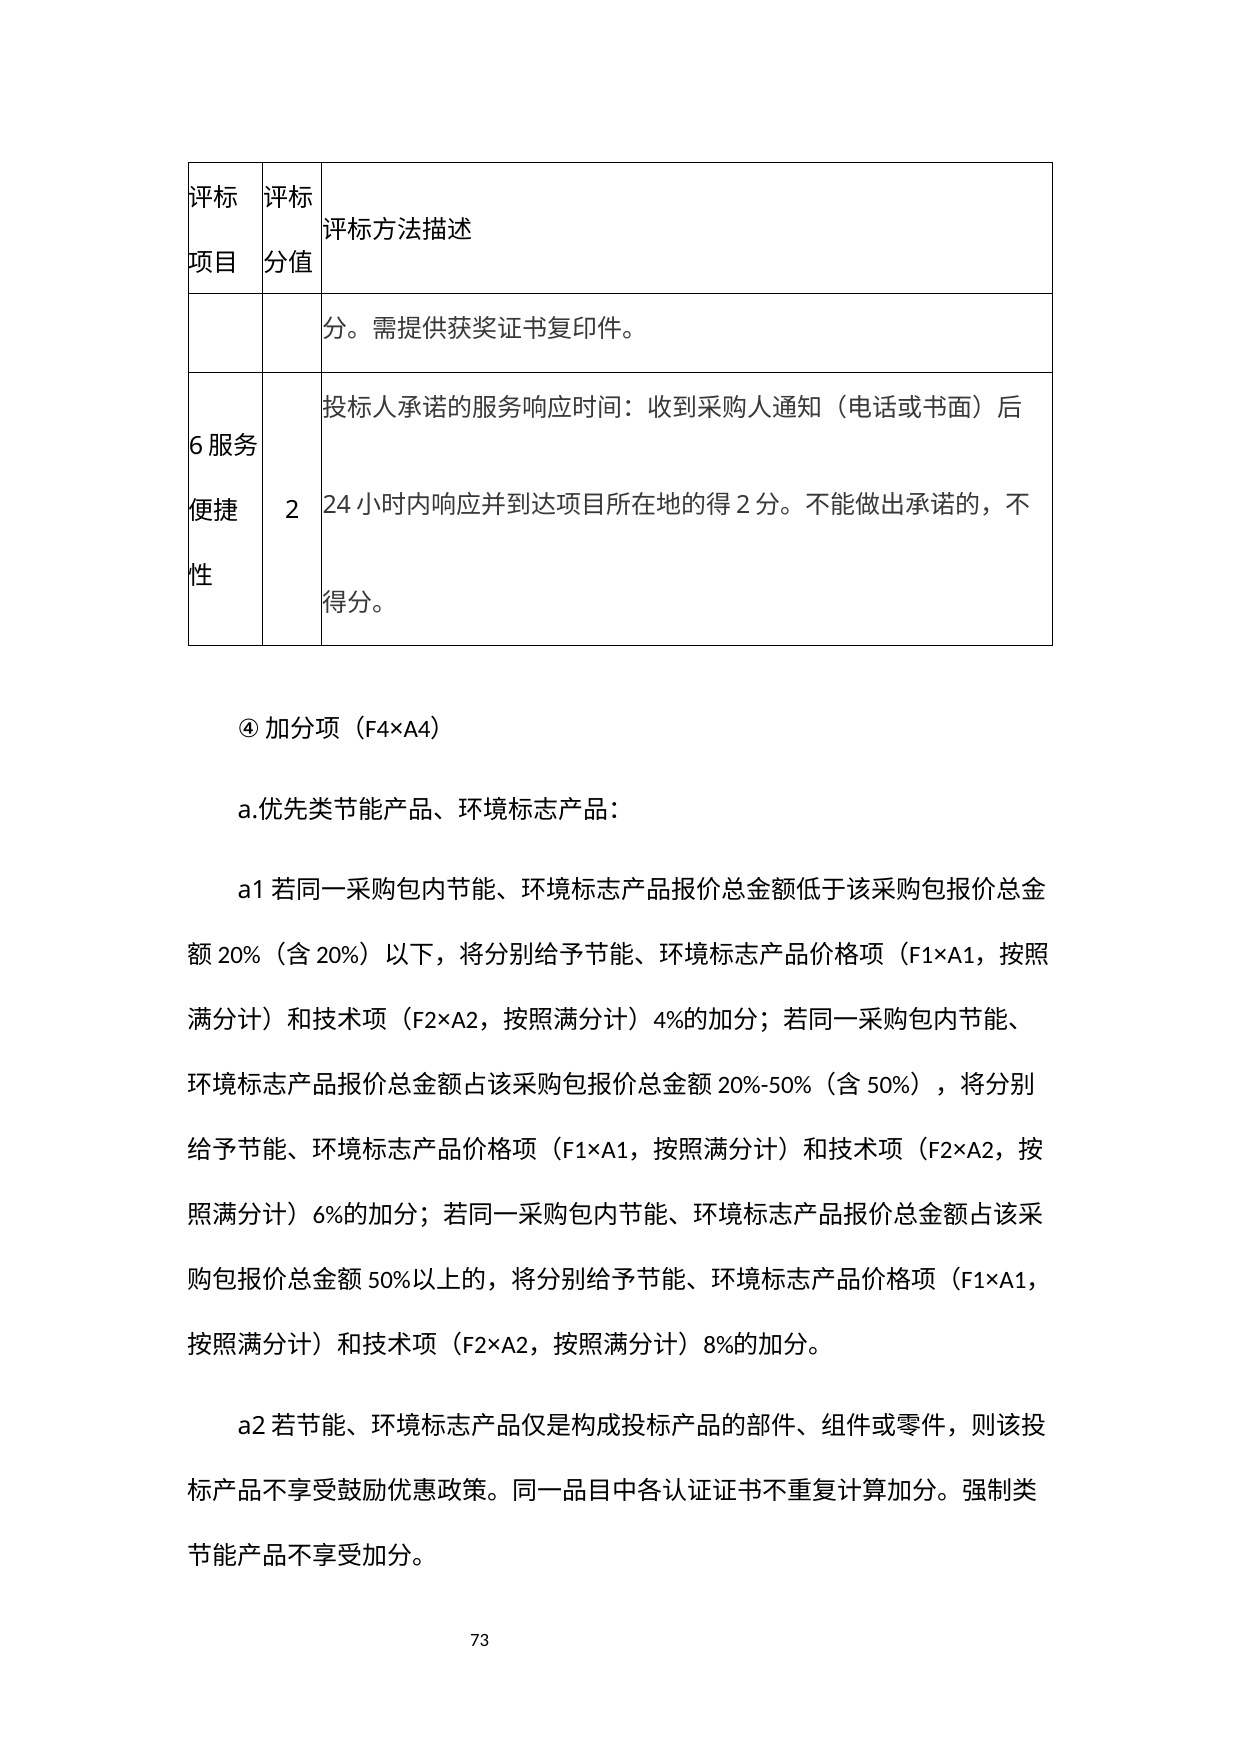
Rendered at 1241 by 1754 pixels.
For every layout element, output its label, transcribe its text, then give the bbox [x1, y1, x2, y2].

text ④加分项（F4×A4） [187, 694, 1053, 759]
table_cell 3 [263, 294, 321, 372]
table_header 评标项目 [189, 163, 262, 293]
text a.优先类节能产品、环境标志产品： [187, 775, 1053, 840]
text a2若节能、环境标志产品仅是构成投标产品的部件、组件或零件，则该投标产品不享受鼓励优惠政策。同一品目中各认证证书不重复计算加分。强制类节能产品不享受加分。 [187, 1391, 1053, 1586]
text a1若同一采购包内节能、环境标志产品报价总金额低于该采购包报价总金额20%（含20%）以下，将分别给予节能、环境标志产品价格项（F1×A1，按照满分计）和技术项（F2×A2，按照满分计）4%的加分；若同一采购包内节能、环境标志产品报价总金额占该采购包报价总金额20%-50%（含50%），将分别给予节能、环境标志产品价格项（F1×A1，按照满分计）和技术项（F2×A2，按照满分计）6%的加分；若同一采购包内节能、环境标志产品报价总金额占该采购包报价总金额50%以上的，将分别给予节能、环境标志产品价格项（F1×A1，按照满分计）和技术项（F2×A2，按照满分计）8%的加分。 [187, 856, 1053, 1376]
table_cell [322, 294, 1052, 372]
table_header 评标分值 [263, 163, 321, 293]
table_cell 投标人承诺的服务响应时间：收到采购人通知（电话或书面）后24小时内响应并到达项目所在地的得2分。不能做出承诺的，不得分。 [322, 373, 1052, 645]
table_cell 6服务便捷性 [189, 373, 262, 645]
table_header 评标方法描述 [322, 163, 1052, 293]
table_cell 2 [263, 373, 321, 645]
